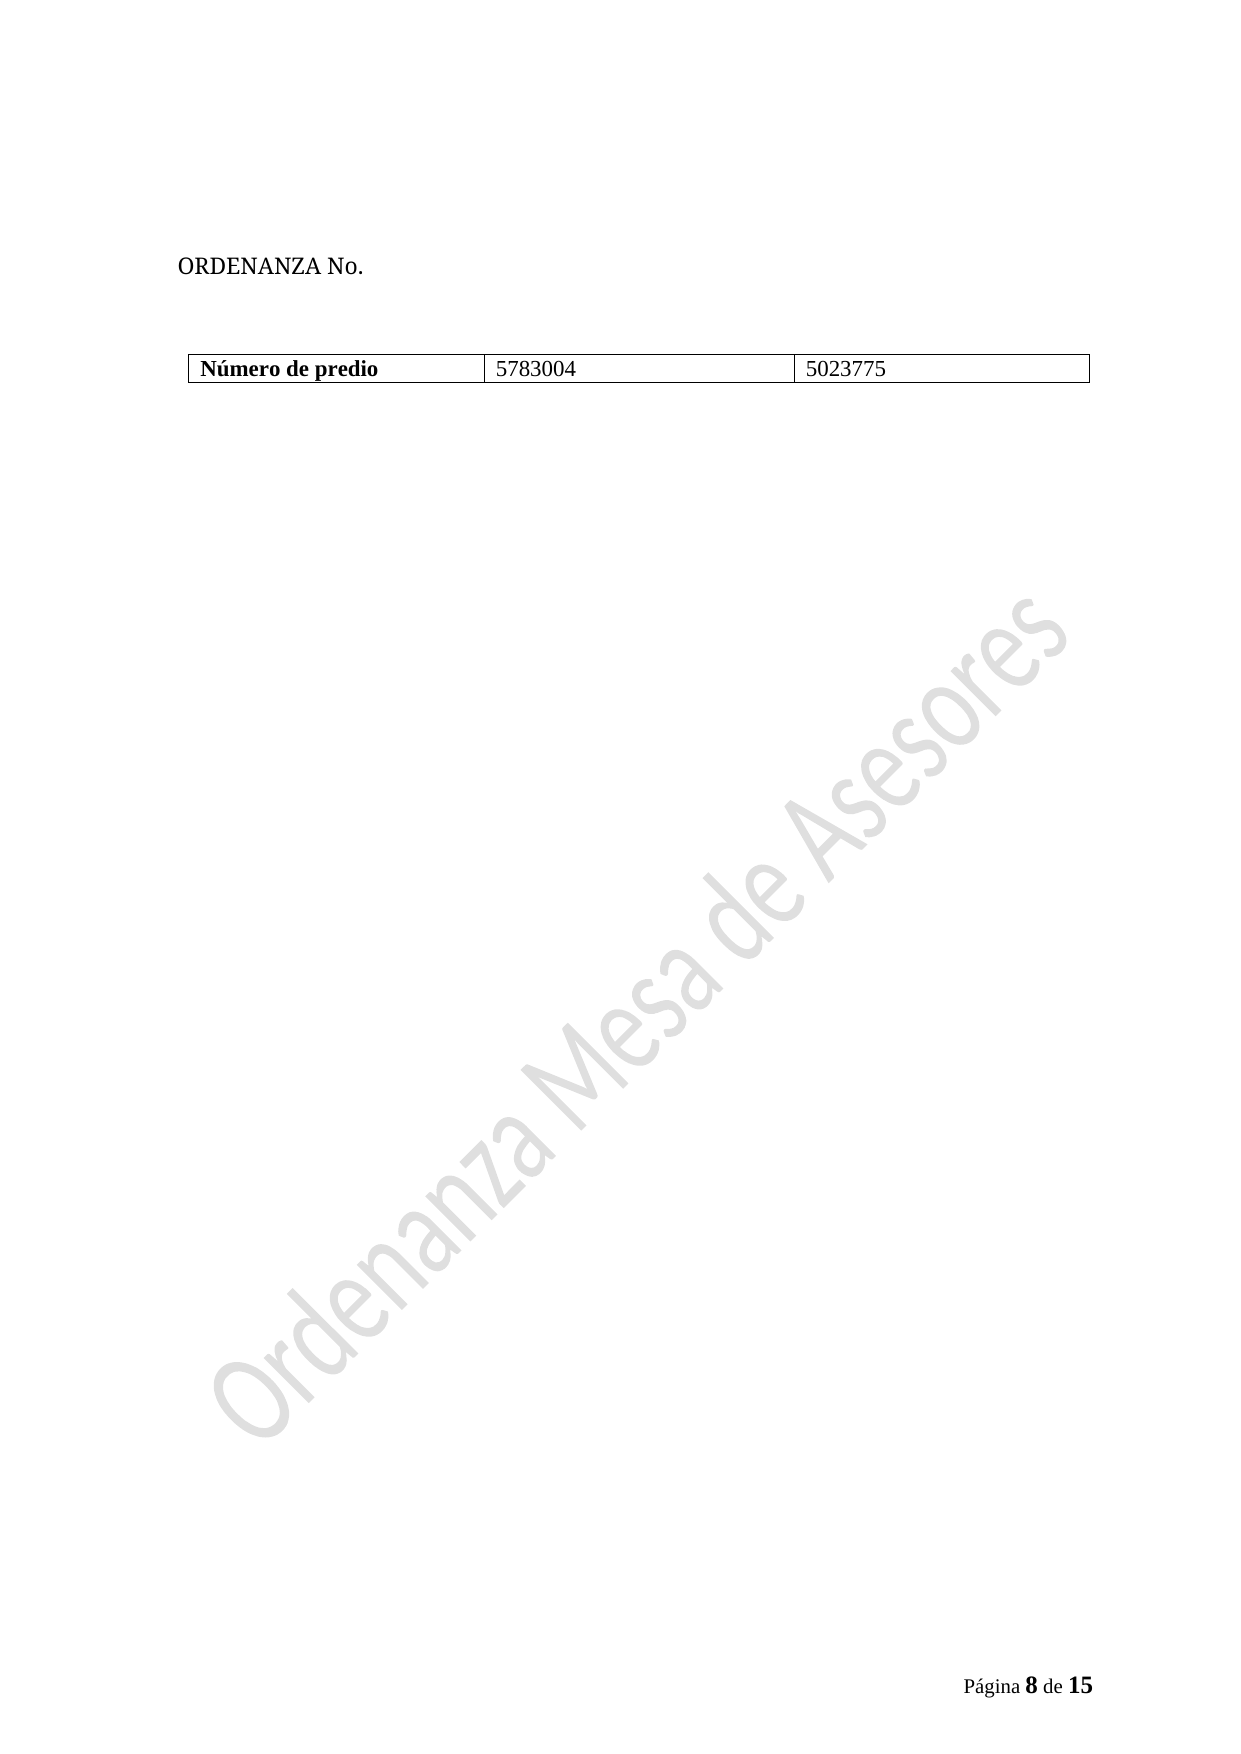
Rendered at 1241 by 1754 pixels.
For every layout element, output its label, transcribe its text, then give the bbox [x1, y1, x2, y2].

table_header 5783004 [485, 355, 794, 382]
table_header 5023775 [795, 355, 1089, 382]
table_header Número de predio [189, 355, 484, 382]
